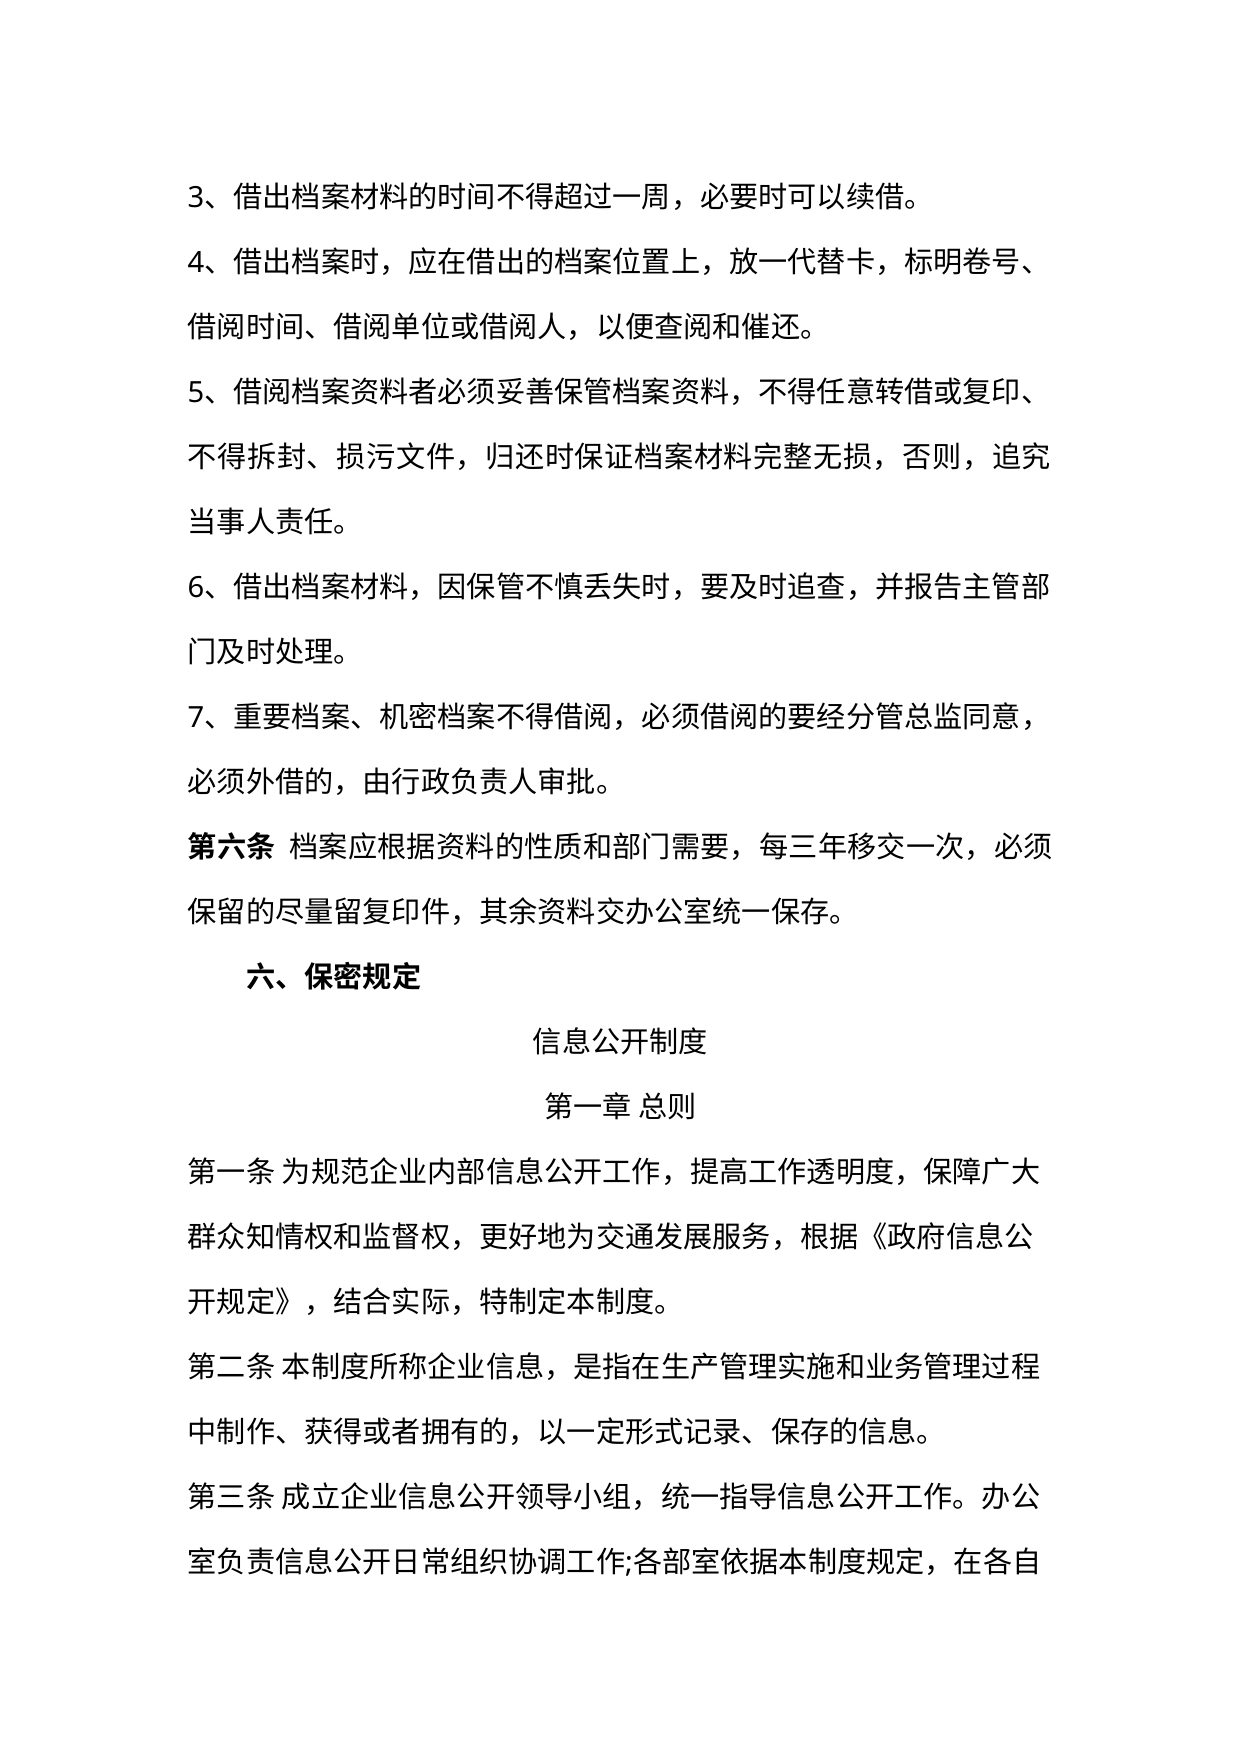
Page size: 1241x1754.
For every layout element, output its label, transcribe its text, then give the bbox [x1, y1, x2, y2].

text 5、借阅档案资料者必须妥善保管档案资料，不得任意转借或复印、不得拆封、损污文件，归还时保证档案材料完整无损，否则，追究当事人责任。 [187, 357, 1053, 552]
text 第二条 本制度所称企业信息，是指在生产管理实施和业务管理过程中制作、获得或者拥有的，以一定形式记录、保存的信息。 [187, 1332, 1053, 1462]
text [187, 1462, 1053, 1592]
text 4、借出档案时，应在借出的档案位置上，放一代替卡，标明卷号、借阅时间、借阅单位或借阅人，以便查阅和催还。 [187, 227, 1053, 357]
text 第六条 档案应根据资料的性质和部门需要，每三年移交一次，必须保留的尽量留复印件，其余资料交办公室统一保存。 [187, 812, 1053, 942]
text 信息公开制度 [187, 1007, 1053, 1072]
text 6、借出档案材料，因保管不慎丢失时，要及时追查，并报告主管部门及时处理。 [187, 552, 1053, 682]
text 7、重要档案、机密档案不得借阅，必须借阅的要经分管总监同意，必须外借的，由行政负责人审批。 [187, 682, 1053, 812]
list 六、保密规定 [187, 942, 1053, 1007]
text 3、借出档案材料的时间不得超过一周，必要时可以续借。 [187, 162, 1053, 227]
text 第一章 总则 [187, 1072, 1053, 1137]
list 为规范企业内部信息公开工作，提高工作透明度，保障广大群众知情权和监督权，更好地为交通发展服务，根据《政府信息公开规定》，结合实际，特制定本制度。 [187, 1137, 1053, 1332]
